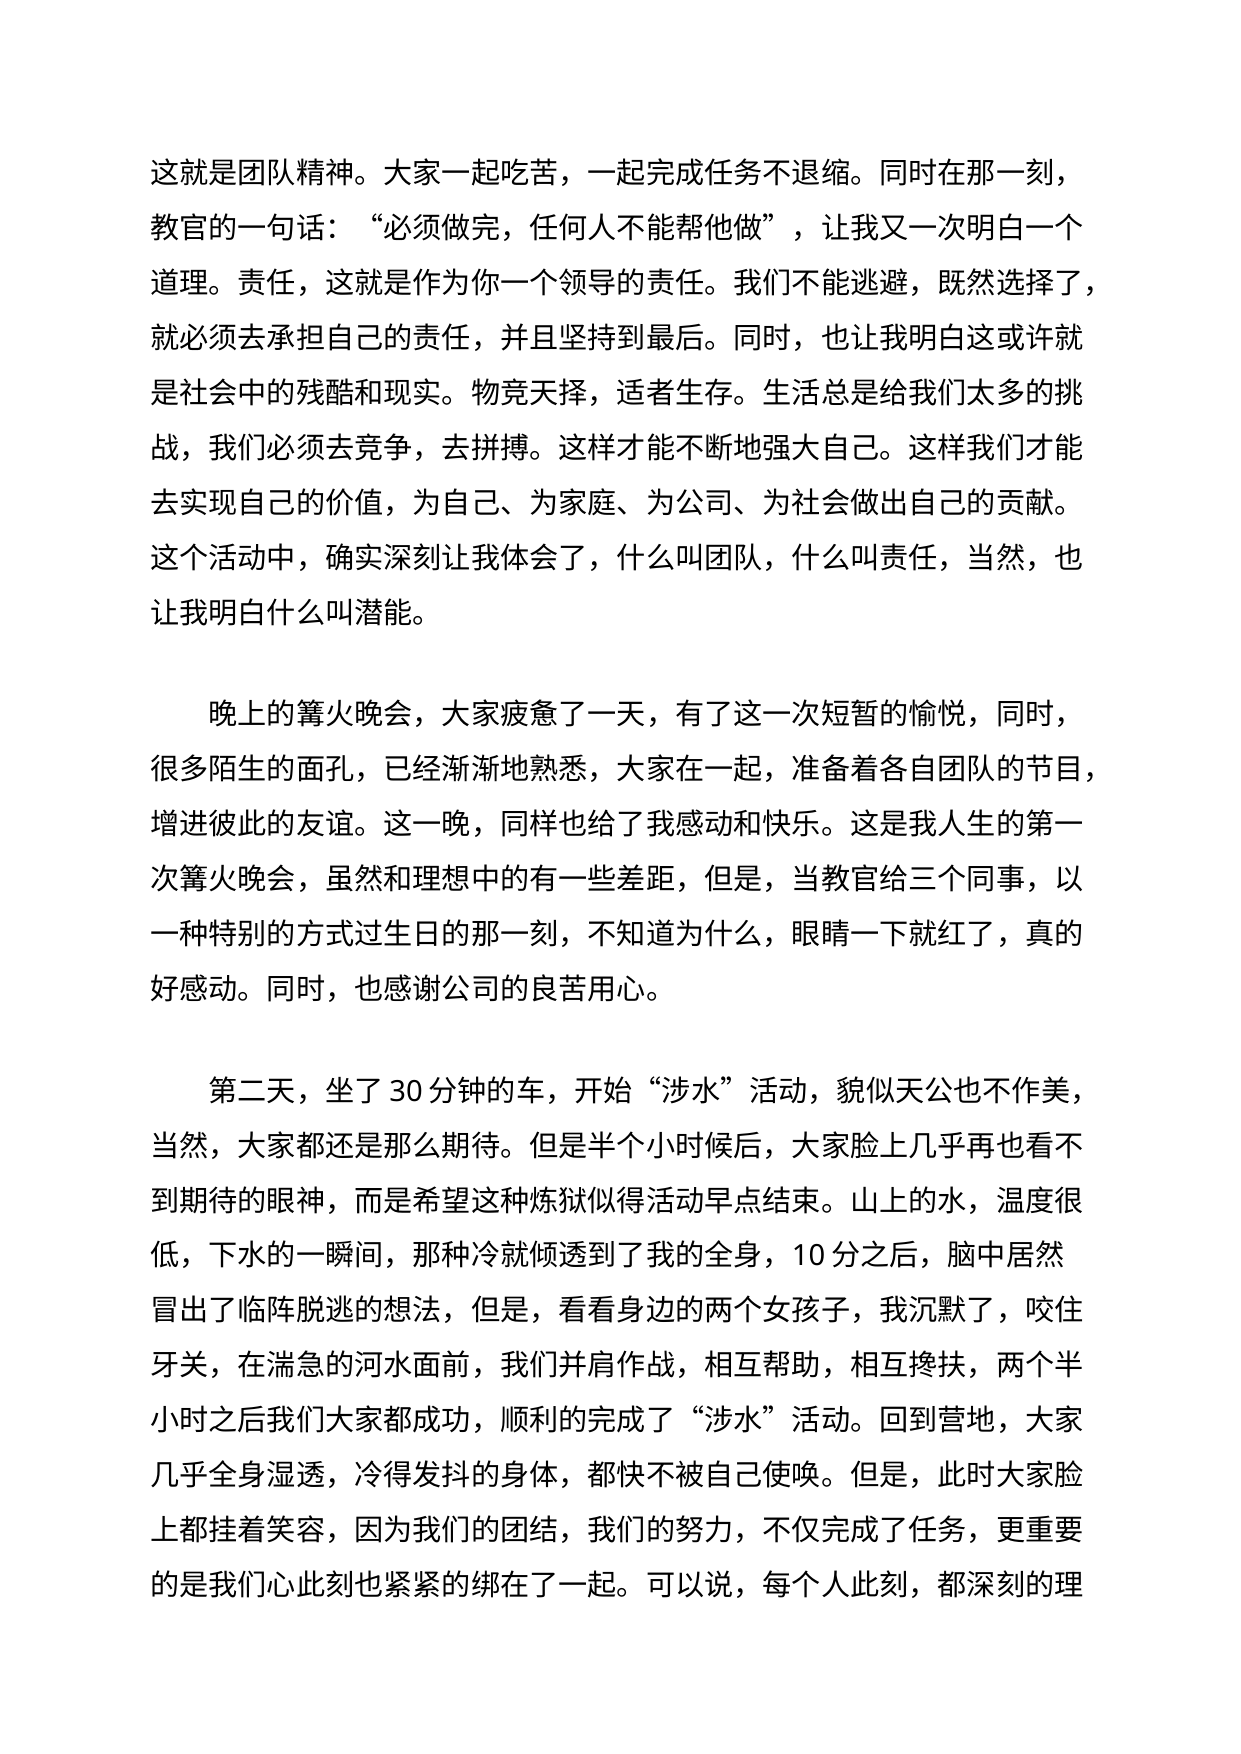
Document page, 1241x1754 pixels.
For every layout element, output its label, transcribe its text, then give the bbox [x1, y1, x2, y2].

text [150, 150, 1090, 631]
text 晚上的篝火晚会，大家疲惫了一天，有了这一次短暂的愉悦，同时，很多陌生的面孔，已经渐渐地熟悉，大家在一起，准备着各自团队的节目，增进彼此的友谊。这一晚，同样也给了我感动和快乐。这是我人生的第一次篝火晚会，虽然和理想中的有一些差距，但是，当教官给三个同事，以一种特别的方式过生日的那一刻，不知道为什么，眼睛一下就红了，真的好感动。同时，也感谢公司的良苦用心。 [150, 691, 1090, 1008]
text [150, 1067, 1090, 1604]
